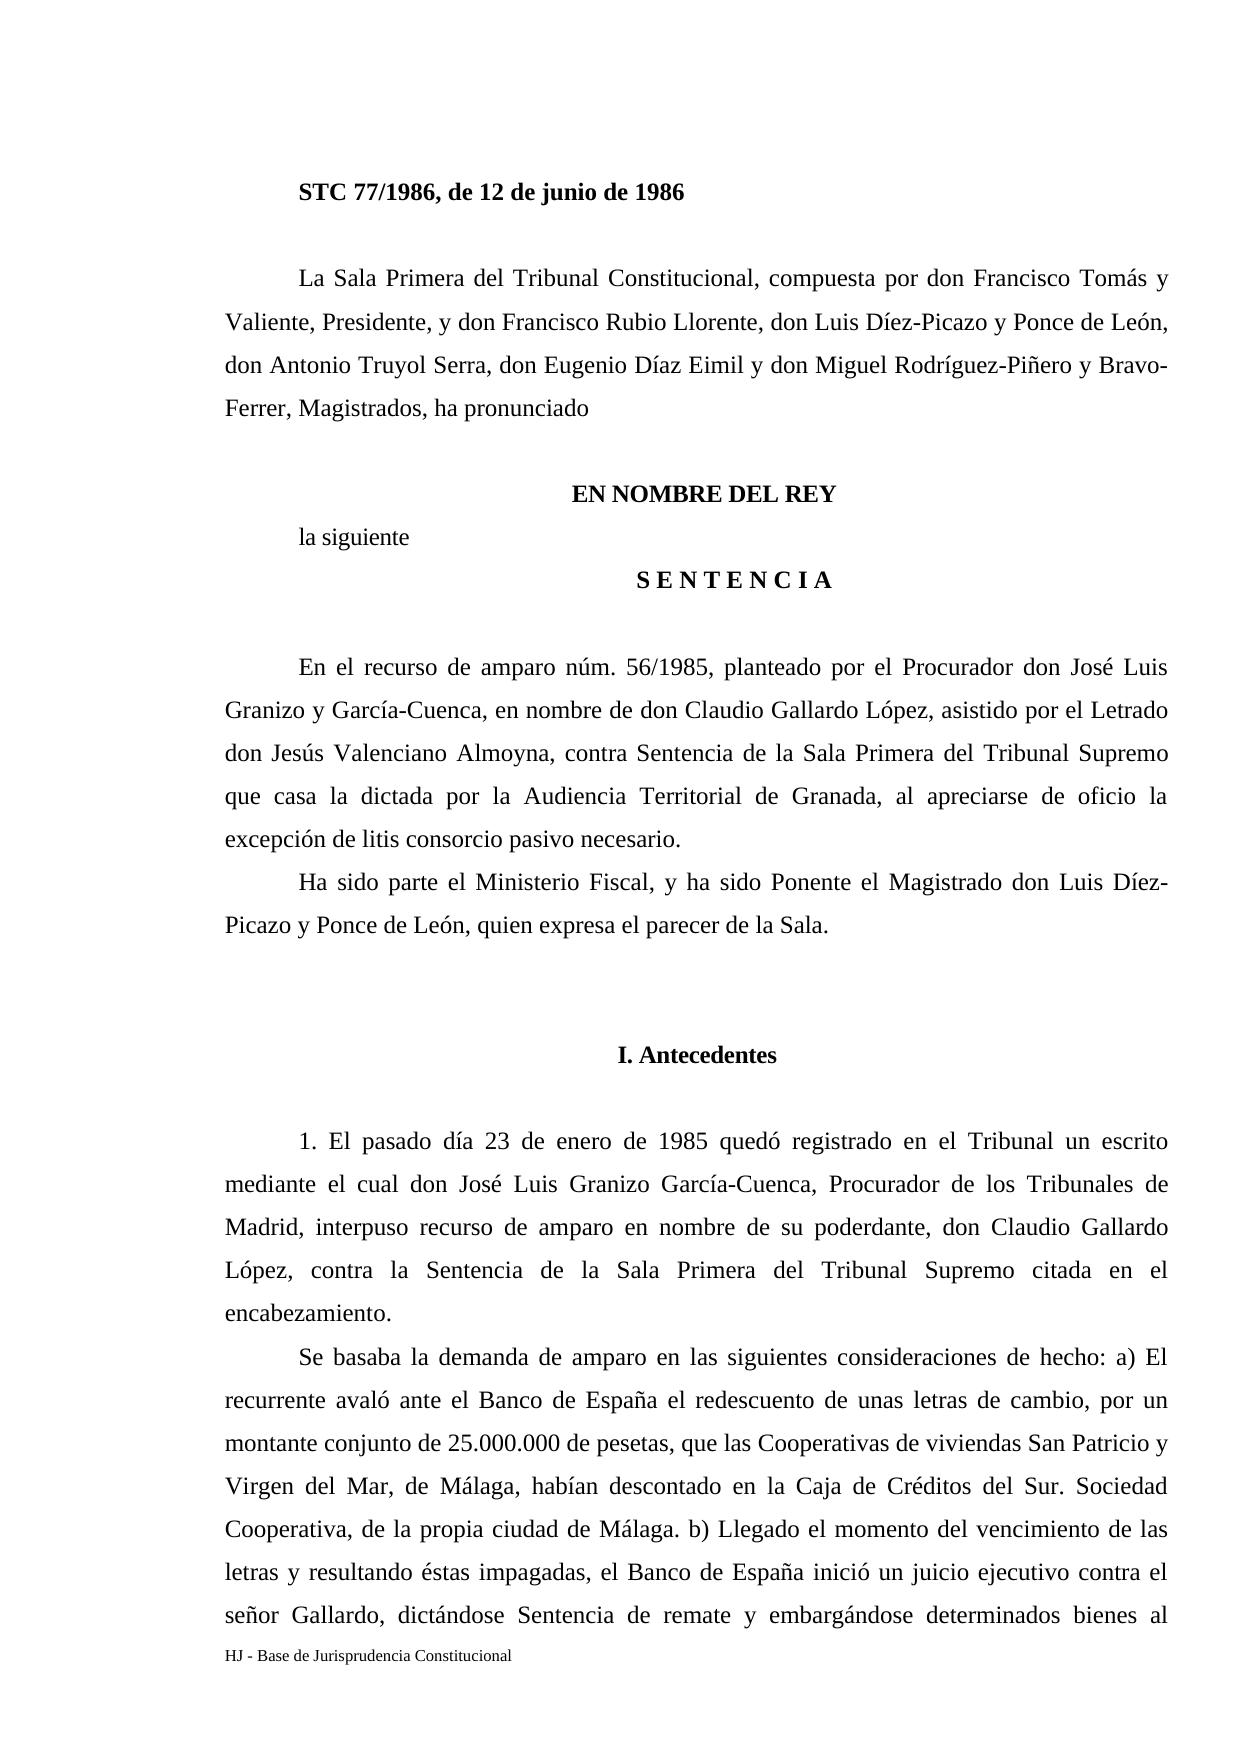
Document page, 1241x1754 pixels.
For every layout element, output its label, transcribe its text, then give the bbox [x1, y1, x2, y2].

text la siguiente [224, 522, 1110, 551]
text S E N T E N C I A [224, 565, 1169, 594]
text La Sala Primera del Tribunal Constitucional, compuesta por don Francisco Tomás y Valiente, Presidente, y don Francisco Rubio Llorente, don Luis Díez-Picazo y Ponce de León, don Antonio Truyol Serra, don Eugenio Díaz Eimil y don Miguel Rodríguez-Piñero y Bravo-Ferrer, Magistrados, ha pronunciado [224, 263, 1169, 422]
text 1. El pasado día 23 de enero de 1985 quedó registrado en el Tribunal un escrito mediante el cual don José Luis Granizo García-Cuenca, Procurador de los Tribunales de Madrid, interpuso recurso de amparo en nombre de su poderdante, don Claudio Gallardo López, contra la Sentencia de la Sala Primera del Tribunal Supremo citada en el encabezamiento. [224, 1126, 1169, 1327]
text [224, 1342, 1169, 1629]
text I. Antecedentes [224, 1040, 1169, 1068]
text EN NOMBRE DEL REY [224, 479, 1110, 508]
text Ha sido parte el Ministerio Fiscal, y ha sido Ponente el Magistrado don Luis Díez-Picazo y Ponce de León, quien expresa el parecer de la Sala. [224, 867, 1169, 939]
text STC 77/1986, de 12 de junio de 1986 [224, 177, 1169, 206]
text En el recurso de amparo núm. 56/1985, planteado por el Procurador don José Luis Granizo y García-Cuenca, en nombre de don Claudio Gallardo López, asistido por el Letrado don Jesús Valenciano Almoyna, contra Sentencia de la Sala Primera del Tribunal Supremo que casa la dictada por la Audiencia Territorial de Granada, al apreciarse de oficio la excepción de litis consorcio pasivo necesario. [224, 652, 1169, 853]
